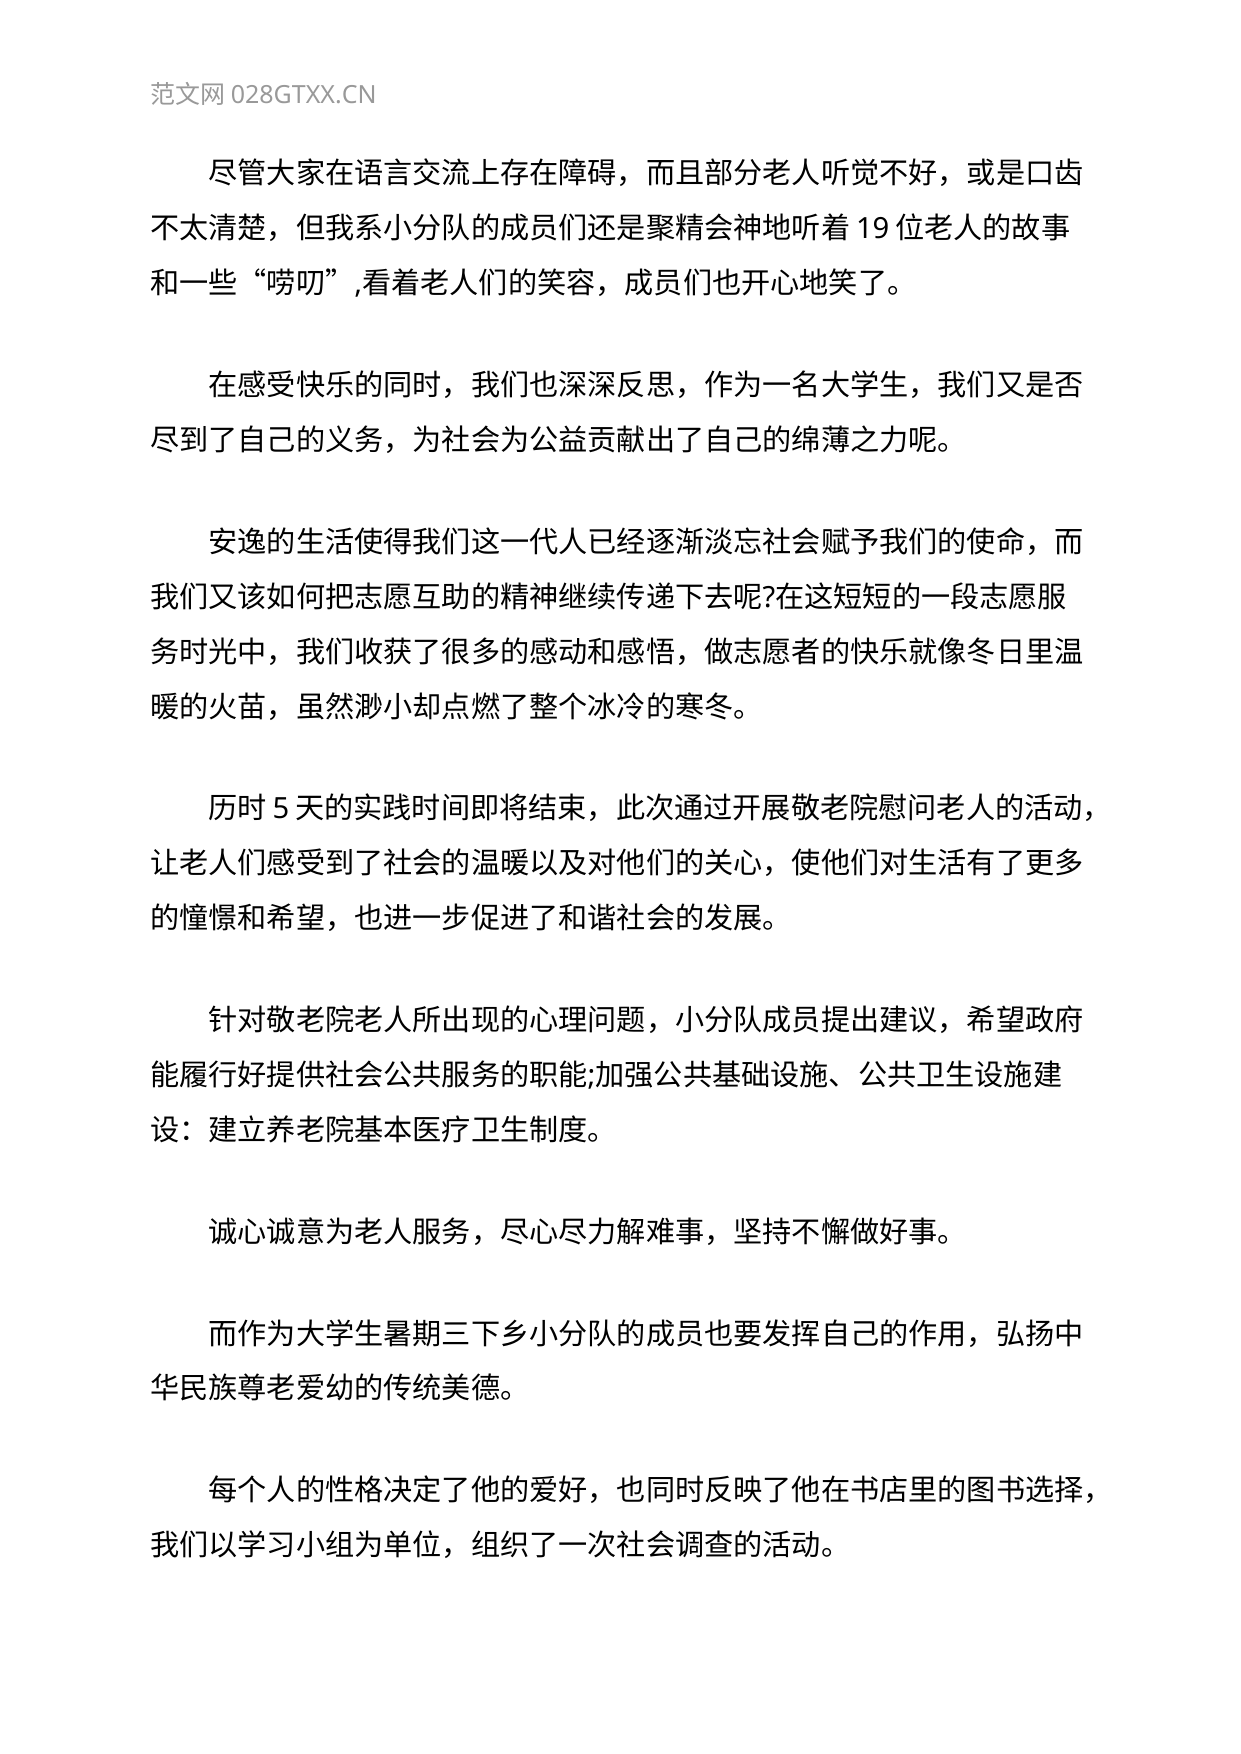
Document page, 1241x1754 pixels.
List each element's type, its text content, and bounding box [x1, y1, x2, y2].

text 而作为大学生暑期三下乡小分队的成员也要发挥自己的作用，弘扬中华民族尊老爱幼的传统美德。 [150, 1310, 1090, 1407]
text 诚心诚意为老人服务，尽心尽力解难事，坚持不懈做好事。 [150, 1208, 1090, 1251]
text 在感受快乐的同时，我们也深深反思，作为一名大学生，我们又是否尽到了自己的义务，为社会为公益贡献出了自己的绵薄之力呢。 [150, 362, 1090, 459]
text 每个人的性格决定了他的爱好，也同时反映了他在书店里的图书选择，我们以学习小组为单位，组织了一次社会调查的活动。 [150, 1467, 1090, 1564]
text 针对敬老院老人所出现的心理问题，小分队成员提出建议，希望政府能履行好提供社会公共服务的职能;加强公共基础设施、公共卫生设施建设：建立养老院基本医疗卫生制度。 [150, 997, 1090, 1149]
text 历时5天的实践时间即将结束，此次通过开展敬老院慰问老人的活动，让老人们感受到了社会的温暖以及对他们的关心，使他们对生活有了更多的憧憬和希望，也进一步促进了和谐社会的发展。 [150, 785, 1090, 937]
text 安逸的生活使得我们这一代人已经逐渐淡忘社会赋予我们的使命，而我们又该如何把志愿互助的精神继续传递下去呢?在这短短的一段志愿服务时光中，我们收获了很多的感动和感悟，做志愿者的快乐就像冬日里温暖的火苗，虽然渺小却点燃了整个冰冷的寒冬。 [150, 518, 1090, 726]
text 尽管大家在语言交流上存在障碍，而且部分老人听觉不好，或是口齿不太清楚，但我系小分队的成员们还是聚精会神地听着19位老人的故事和一些“唠叨”,看着老人们的笑容，成员们也开心地笑了。 [150, 150, 1090, 302]
